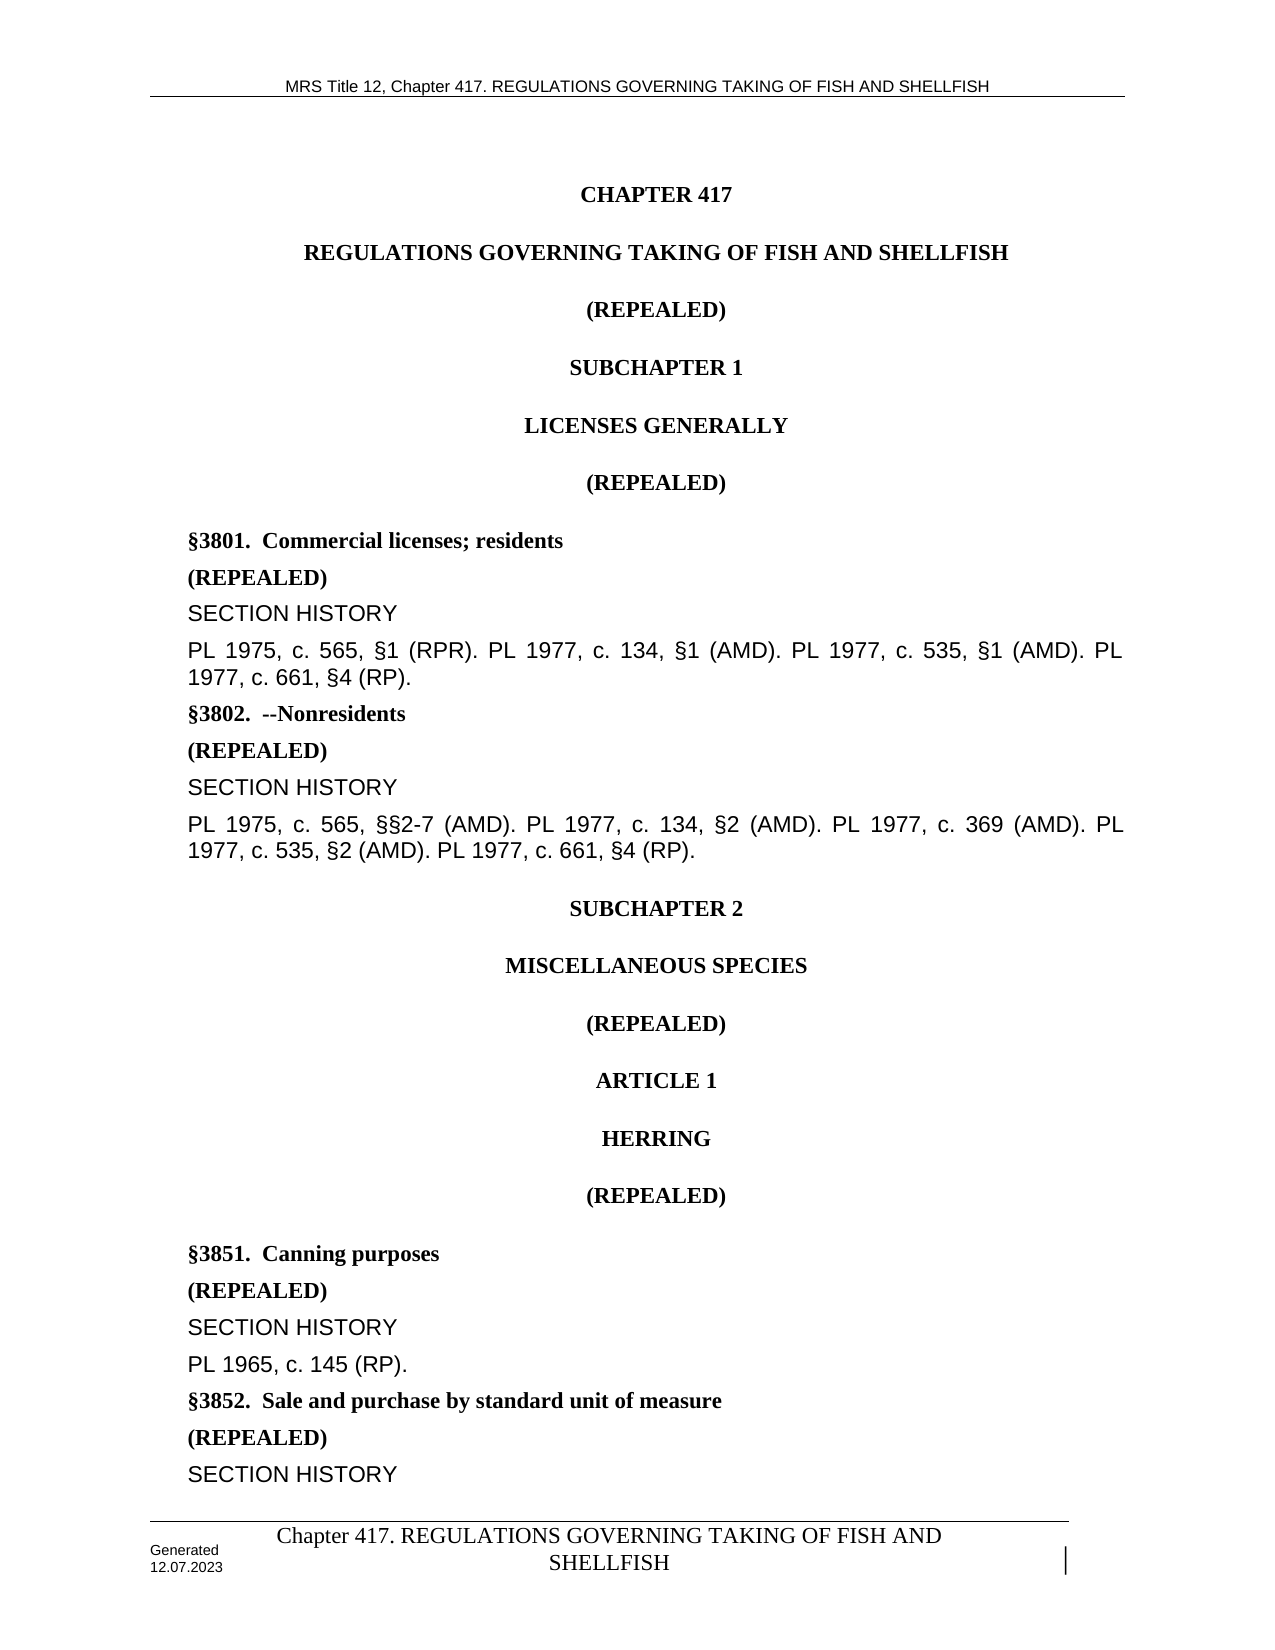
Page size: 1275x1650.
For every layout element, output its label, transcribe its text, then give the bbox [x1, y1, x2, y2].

text MISCELLANEOUS SPECIES [187, 952, 1125, 978]
text SUBCHAPTER 2 [187, 894, 1125, 921]
text §3801. Commercial licenses; residents [187, 527, 1125, 553]
text (REPEALED) [187, 1183, 1125, 1209]
text SECTION HISTORY [187, 1461, 1125, 1487]
text SUBCHAPTER 1 [187, 354, 1125, 380]
text §3852. Sale and purchase by standard unit of measure [187, 1387, 1125, 1414]
text §3851. Canning purposes [187, 1240, 1125, 1267]
text SECTION HISTORY [187, 1314, 1125, 1340]
text (REPEALED) [187, 564, 1125, 590]
text §3802. --Nonresidents [187, 700, 1125, 727]
text (REPEALED) [187, 1010, 1125, 1036]
text REGULATIONS GOVERNING TAKING OF FISH AND SHELLFISH [187, 239, 1125, 265]
text SECTION HISTORY [187, 600, 1125, 627]
text PL 1975, c. 565, §§2-7 (AMD). PL 1977, c. 134, §2 (AMD). PL 1977, c. 369 (AMD). PL 1977, c. 535, §2 (AMD). PL 1977, c. 661, §4 (RP). [187, 811, 1125, 863]
text SECTION HISTORY [187, 774, 1125, 800]
text (REPEALED) [187, 296, 1125, 323]
text (REPEALED) [187, 1424, 1125, 1450]
text (REPEALED) [187, 1277, 1125, 1303]
text LICENSES GENERALLY [187, 412, 1125, 438]
text HERRING [187, 1125, 1125, 1151]
text ARTICLE 1 [187, 1067, 1125, 1094]
text (REPEALED) [187, 469, 1125, 496]
text (REPEALED) [187, 737, 1125, 763]
text PL 1975, c. 565, §1 (RPR). PL 1977, c. 134, §1 (AMD). PL 1977, c. 535, §1 (AMD). PL 1977, c. 661, §4 (RP). [187, 637, 1125, 690]
text CHAPTER 417 [187, 181, 1125, 208]
text PL 1965, c. 145 (RP). [187, 1351, 1125, 1377]
